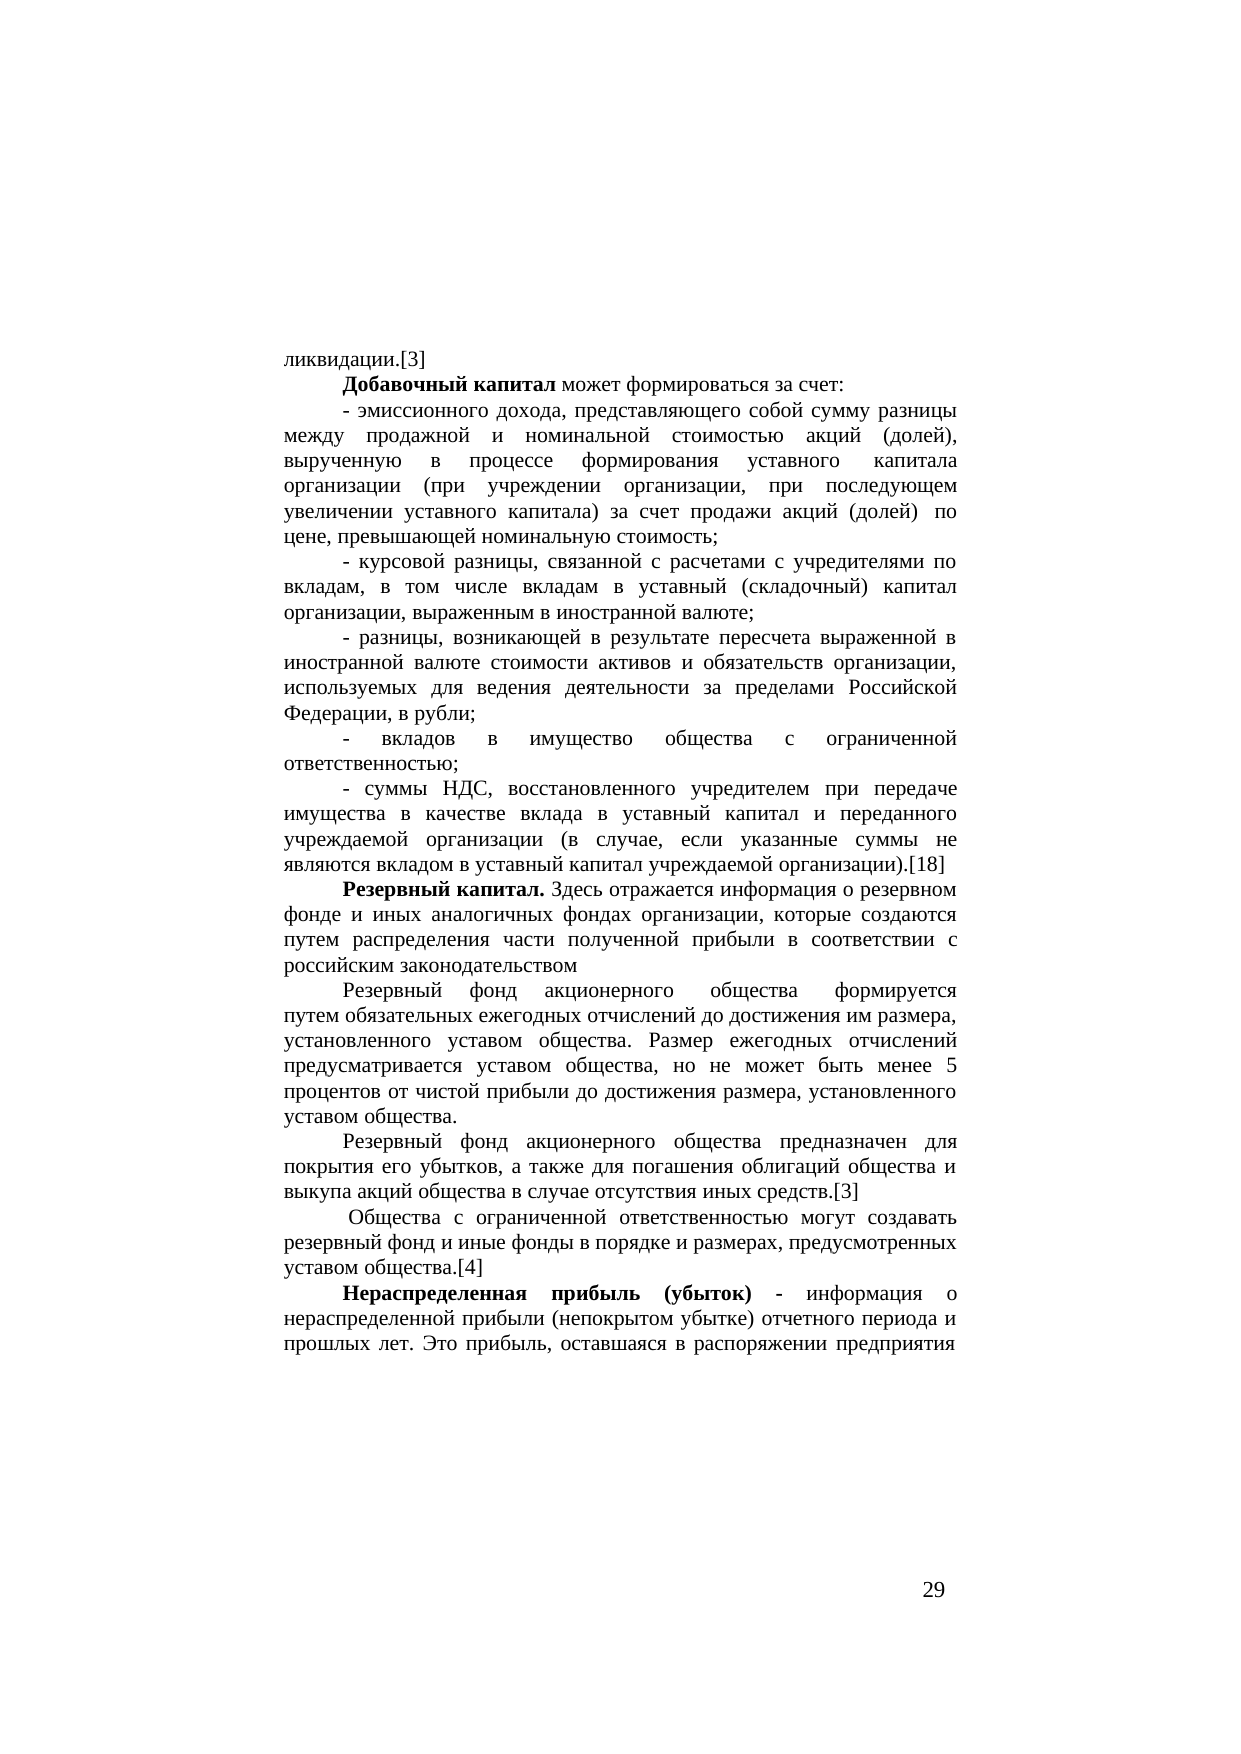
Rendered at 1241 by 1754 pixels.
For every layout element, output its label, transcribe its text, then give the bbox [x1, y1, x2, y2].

text Нераспределенная прибыль (убыток) - информация о нераспределенной прибыли (непокрытом убытке) отчетного периода и прошлых лет. Это прибыль, оставшаяся в распоряжении предприятия [283, 1279, 957, 1355]
text Резервный фонд акционерного общества предназначен для покрытия его убытков, а также для погашения облигаций общества и выкупа акций общества в случае отсутствия иных средств.[3] [283, 1128, 957, 1204]
list суммы НДС, восстановленного учредителем при передаче имущества в качестве вклада в уставный капитал и переданного учреждаемой организации (в случае, если указанные суммы не являются вкладом в уставный капитал учреждаемой организации).[18] [283, 775, 957, 876]
text Добавочный капитал может формироваться за счет: [342, 372, 1236, 397]
text Общества с ограниченной ответственностью могут создавать резервный фонд и иные фонды в порядке и размерах, предусмотренных уставом общества.[4] [283, 1204, 957, 1279]
list разницы, возникающей в результате пересчета выраженной в иностранной валюте стоимости активов и обязательств организации, используемых для ведения деятельности за пределами Российской Федерации, в рубли; [283, 624, 957, 725]
list вкладов в имущество общества с ограниченной ответственностью; [283, 725, 957, 775]
text Резервный фонд акционерного общества формируется путем обязательных ежегодных отчислений до достижения им размера, установленного уставом общества. Размер ежегодных отчислений предусматривается уставом общества, но не может быть менее 5 процентов от чистой прибыли до достижения размера, установленного уставом общества. [283, 977, 957, 1128]
text ликвидации.[3] [283, 347, 1236, 372]
list курсовой разницы, связанной с расчетами с учредителями по вкладам, в том числе вкладам в уставный (складочный) капитал организации, выраженным в иностранной валюте; [283, 548, 957, 624]
list эмиссионного дохода, представляющего собой сумму разницы между продажной и номинальной стоимостью акций (долей), вырученную в процессе формирования уставного капитала организации (при учреждении организации, при последующем увеличении уставного капитала) за счет продажи акций (долей) по цене, превышающей номинальную стоимость; [283, 397, 957, 548]
text Резервный капитал. Здесь отражается информация о резервном фонде и иных аналогичных фондах организации, которые создаются путем распределения части полученной прибыли в соответствии с российским законодательством [283, 876, 957, 977]
